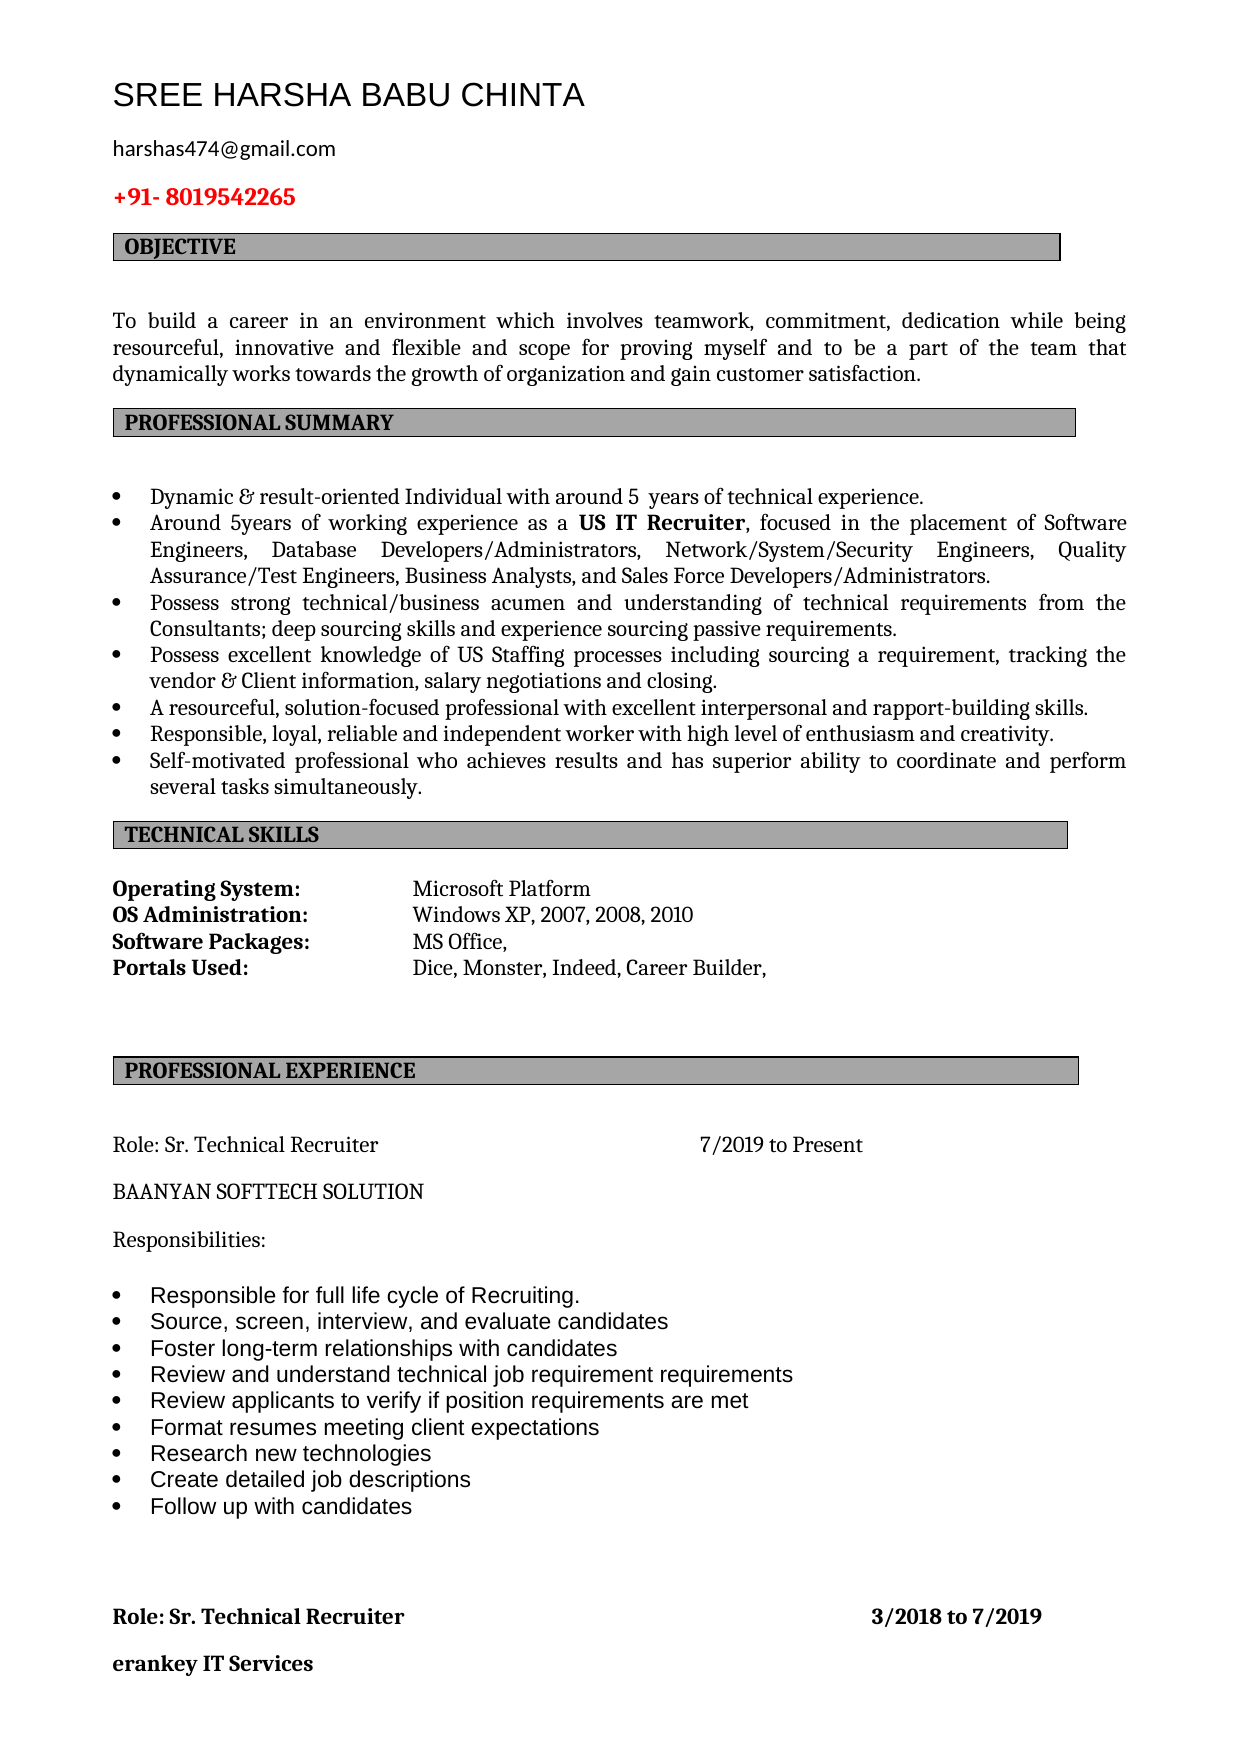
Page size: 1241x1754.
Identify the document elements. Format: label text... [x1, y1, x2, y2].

list Responsible for full life cycle of Recruiting. [112, 1282, 1128, 1308]
list Self-motivated professional who achieves results and has superior ability to coordinate and perform several tasks simultaneously. [112, 747, 1128, 800]
table_header TECHNICAL SKILLS [114, 822, 1067, 848]
text Portals Used: Dice, Monster, Indeed, Career Builder, [112, 955, 1128, 981]
list Foster long-term relationships with candidates [112, 1334, 1128, 1361]
text Software Packages: MS Office, [112, 928, 1128, 955]
text Role: Sr. Technical Recruiter 7/2019 to Present [112, 1132, 1128, 1158]
text BAANYAN SOFTTECH SOLUTION [112, 1179, 1128, 1206]
list Around 5years of working experience as a US IT Recruiter, focused in the placement of Software Engineers, Database Developers/Administrators, Network/System/Security Engineers, Quality Assurance/Test Engineers, Business Analysts, and Sales Force Developers/Administrators. [112, 510, 1128, 589]
table_header PROFESSIONAL SUMMARY [114, 409, 1075, 436]
text Role: Sr. Technical Recruiter 3/2018 to 7/2019 [112, 1604, 1128, 1630]
list Review applicants to verify if position requirements are met [112, 1387, 1128, 1414]
list Responsible, loyal, reliable and independent worker with high level of enthusiasm and creativity. [112, 721, 1128, 747]
list Dynamic & result-oriented Individual with around 5 years of technical experience. [112, 484, 1128, 510]
list Possess strong technical/business acumen and understanding of technical requirements from the Consultants; deep sourcing skills and experience sourcing passive requirements. [112, 589, 1128, 642]
text OS Administration: Windows XP, 2007, 2008, 2010 [112, 902, 1128, 928]
text Operating System: Microsoft Platform [112, 876, 1128, 902]
table_header OBJECTIVE [114, 234, 1059, 260]
subtitle To build a career in an environment which involves teamwork, commitment, dedication while being resourceful, innovative and flexible and scope for proving myself and to be a part of the team that dynamically works towards the growth of organization and gain customer satisfaction. [112, 308, 1128, 387]
list Follow up with candidates [112, 1493, 1128, 1519]
table_header PROFESSIONAL EXPERIENCE [114, 1058, 1078, 1084]
list Possess excellent knowledge of US Staffing processes including sourcing a requirement, tracking the vendor & Client information, salary negotiations and closing. [112, 642, 1128, 695]
list Research new technologies [112, 1440, 1128, 1466]
list Create detailed job descriptions [112, 1466, 1128, 1493]
list Review and understand technical job requirement requirements [112, 1361, 1128, 1387]
list Source, screen, interview, and evaluate candidates [112, 1308, 1128, 1334]
list Format resumes meeting client expectations [112, 1414, 1128, 1440]
list A resourceful, solution-focused professional with excellent interpersonal and rapport-building skills. [112, 695, 1128, 721]
text erankey IT Services [112, 1651, 1128, 1677]
text Responsibilities: [112, 1226, 1128, 1253]
